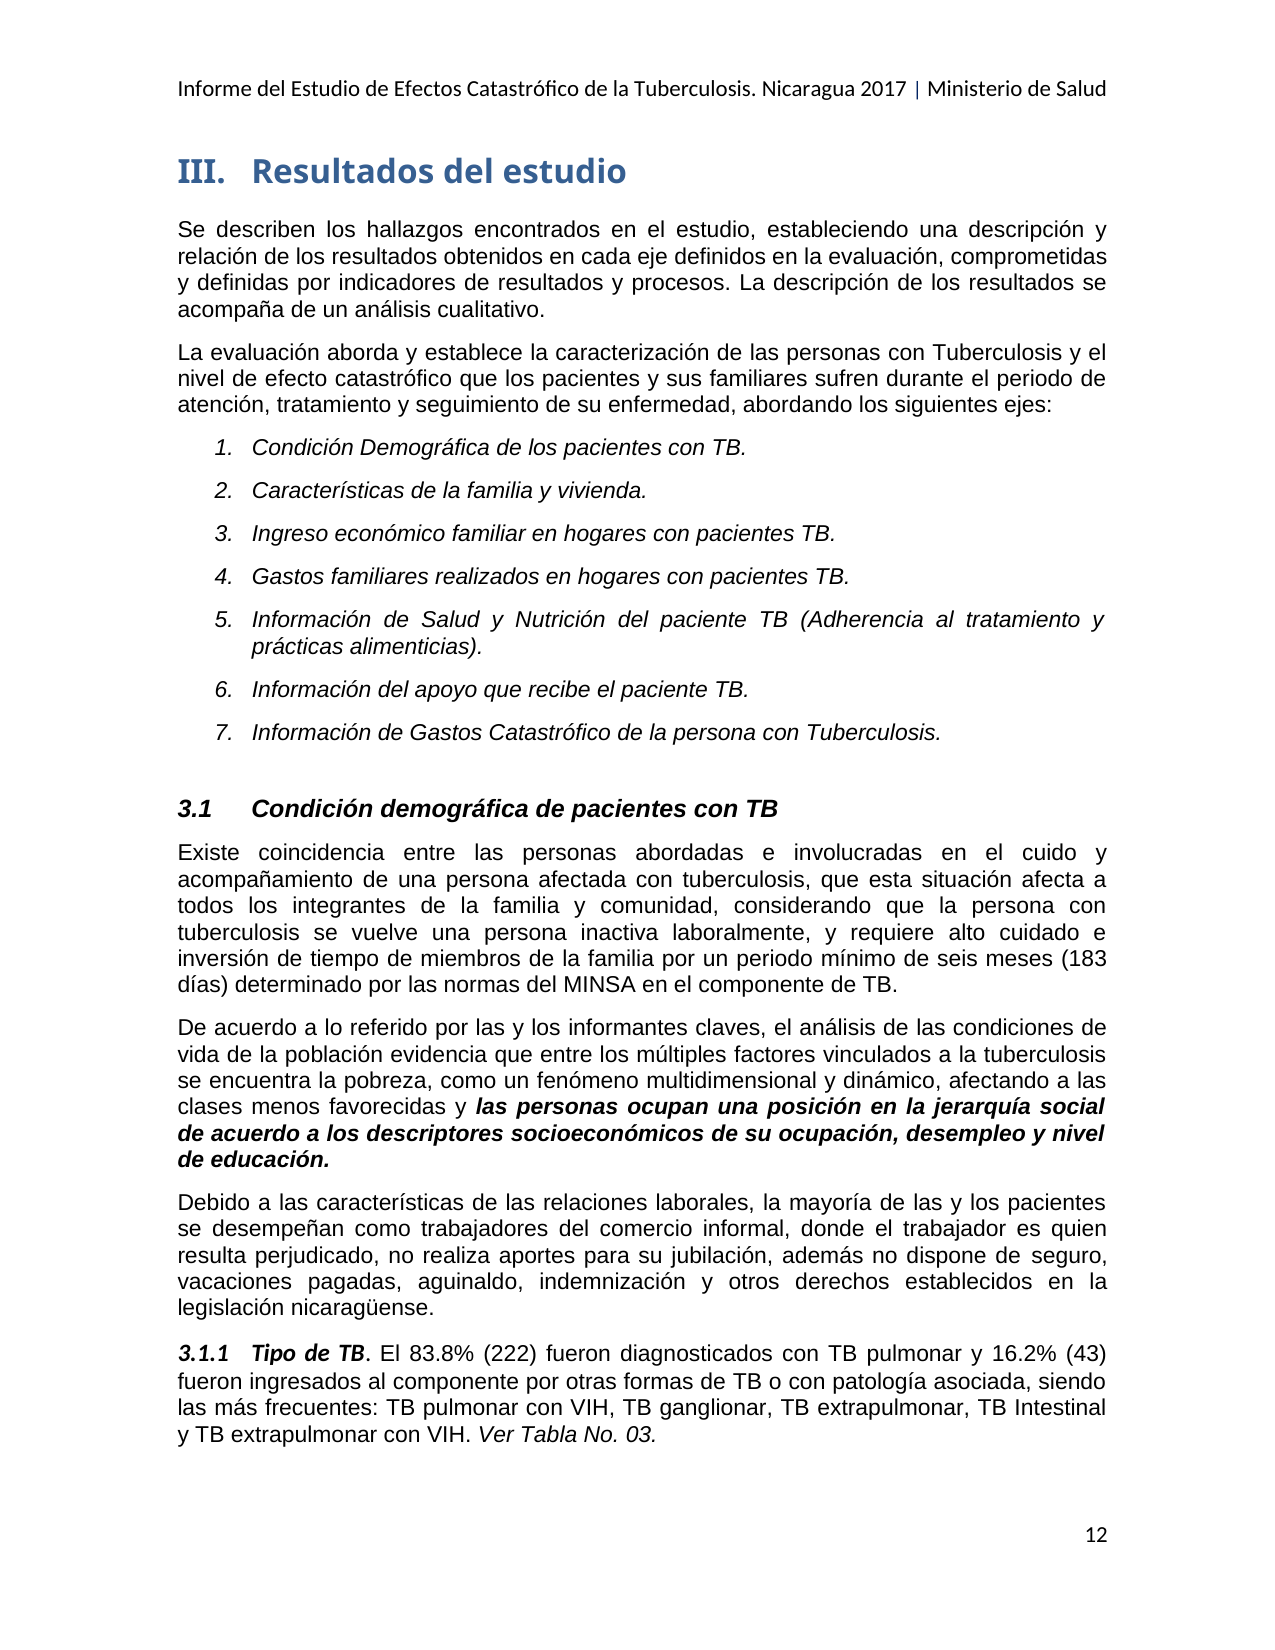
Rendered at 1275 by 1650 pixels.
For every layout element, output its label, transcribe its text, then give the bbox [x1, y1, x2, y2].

subtitle 3.1 Condición demográfica de pacientes con TB [177, 794, 1107, 823]
text De acuerdo a lo referido por las y los informantes claves, el análisis de las condiciones de vida de la población evidencia que entre los múltiples factores vinculados a la tuberculosis se encuentra la pobreza, como un fenómeno multidimensional y dinámico, afectando a las clases menos favorecidas y las personas ocupan una posición en la jerarquía social de acuerdo a los descriptores socioeconómicos de su ocupación, desempleo y nivel de educación. [177, 1014, 1107, 1172]
list Gastos familiares realizados en hogares con pacientes TB. [214, 563, 1107, 590]
list Ingreso económico familiar en hogares con pacientes TB. [214, 520, 1107, 547]
text 3.1.1 Tipo de TB. El 83.8% (222) fueron diagnosticados con TB pulmonar y 16.2% (43) fueron ingresados al componente por otras formas de TB o con patología asociada, siendo las más frecuentes: TB pulmonar con VIH, TB ganglionar, TB extrapulmonar, TB Intestinal y TB extrapulmonar con VIH. Ver Tabla No. 03. [177, 1337, 1107, 1447]
text Existe coincidencia entre las personas abordadas e involucradas en el cuido y acompañamiento de una persona afectada con tuberculosis, que esta situación afecta a todos los integrantes de la familia y comunidad, considerando que la persona con tuberculosis se vuelve una persona inactiva laboralmente, y requiere alto cuidado e inversión de tiempo de miembros de la familia por un periodo mínimo de seis meses (183 días) determinado por las normas del MINSA en el componente de TB. [177, 839, 1107, 997]
text Se describen los hallazgos encontrados en el estudio, estableciendo una descripción y relación de los resultados obtenidos en cada eje definidos en la evaluación, comprometidas y definidas por indicadores de resultados y procesos. La descripción de los resultados se acompaña de un análisis cualitativo. [177, 216, 1107, 322]
subtitle Resultados del estudio [177, 148, 1107, 193]
list Información del apoyo que recibe el paciente TB. [214, 676, 1107, 702]
list Características de la familia y vivienda. [214, 477, 1107, 504]
text La evaluación aborda y establece la caracterización de las personas con Tuberculosis y el nivel de efecto catastrófico que los pacientes y sus familiares sufren durante el periodo de atención, tratamiento y seguimiento de su enfermedad, abordando los siguientes ejes: [177, 338, 1107, 418]
list Información de Gastos Catastrófico de la persona con Tuberculosis. [214, 719, 1107, 745]
text Debido a las características de las relaciones laborales, la mayoría de las y los pacientes se desempeñan como trabajadores del comercio informal, donde el trabajador es quien resulta perjudicado, no realiza aportes para su jubilación, además no dispone de seguro, vacaciones pagadas, aguinaldo, indemnización y otros derechos establecidos en la legislación nicaragüense. [177, 1189, 1107, 1321]
list Condición Demográfica de los pacientes con TB. [214, 434, 1107, 461]
list Información de Salud y Nutrición del paciente TB (Adherencia al tratamiento y prácticas alimenticias). [214, 606, 1107, 659]
